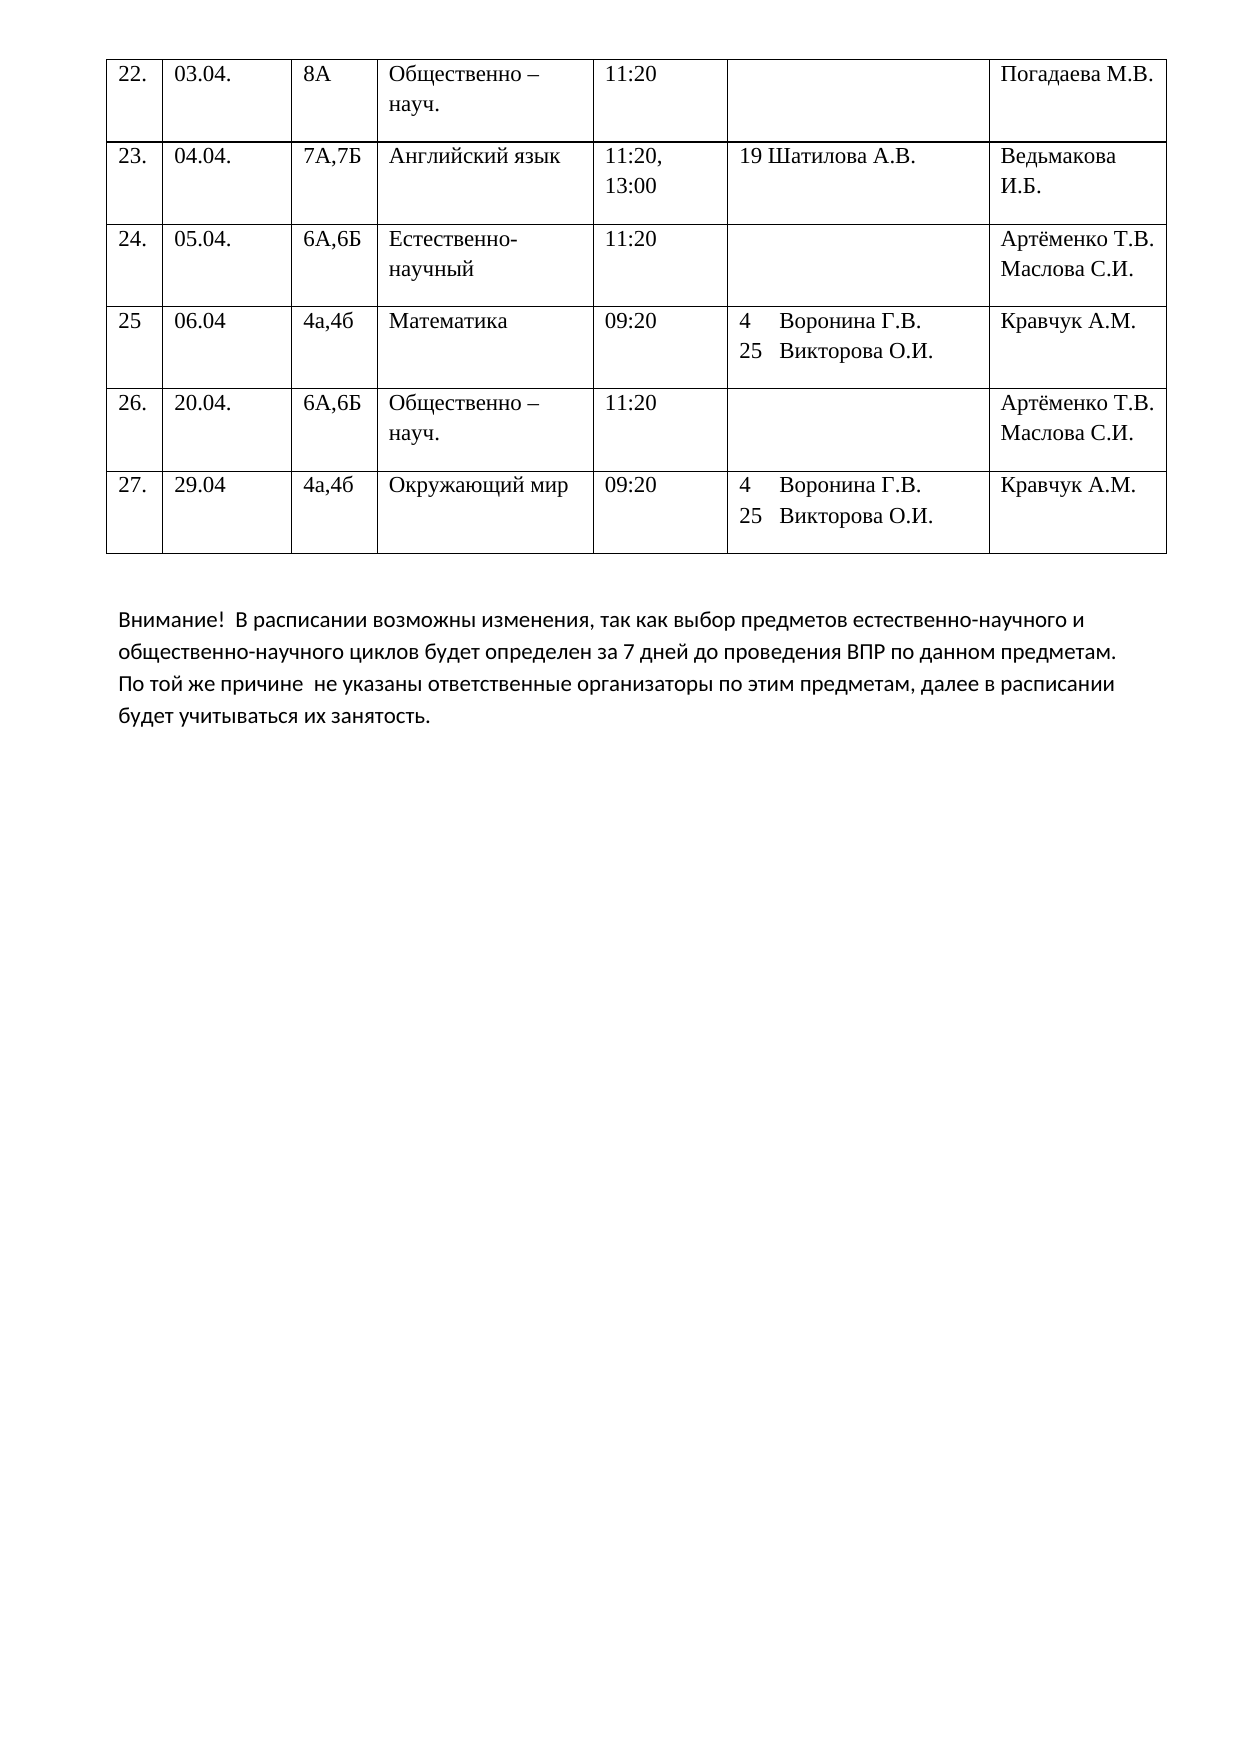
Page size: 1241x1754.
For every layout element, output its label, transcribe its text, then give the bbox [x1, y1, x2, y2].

table_cell [728, 389, 989, 471]
table_cell Погадаева М.В. [990, 60, 1166, 141]
table_cell 19 Шатилова А.В. [728, 143, 989, 224]
table_cell 20.04. [163, 389, 291, 471]
table_cell 29.04 [163, 472, 291, 553]
table_cell [728, 60, 989, 141]
table_cell 27. [107, 472, 162, 553]
table_cell 4 Воронина Г.В. 25 Викторова О.И. [728, 472, 989, 553]
table_cell Кравчук А.М. [990, 472, 1166, 553]
table_cell [728, 225, 989, 306]
table_cell 11:20 [594, 389, 727, 471]
table_cell Английский язык [378, 143, 593, 224]
table_cell 4 Воронина Г.В. 25 Викторова О.И. [728, 307, 989, 388]
table_cell 11:20 [594, 60, 727, 141]
table_cell 26. [107, 389, 162, 471]
text Внимание! В расписании возможны изменения, так как выбор предметов естественно-научного и общественно-научного циклов будет определен за 7 дней до проведения ВПР по данном предметам. По той же причине не указаны ответственные организаторы по этим предметам, далее в расписании будет учитываться их занятость. [118, 605, 1122, 729]
table_cell 22. [107, 60, 162, 141]
table_cell 24. [107, 225, 162, 306]
table_cell 03.04. [163, 60, 291, 141]
table_cell 11:20 [594, 225, 727, 306]
table_cell 23. [107, 143, 162, 224]
table_cell 05.04. [163, 225, 291, 306]
table_cell Ведьмакова И.Б. [990, 143, 1166, 224]
table_cell 8А [292, 60, 377, 141]
table_cell Окружающий мир [378, 472, 593, 553]
table_cell Общественно – науч. [378, 60, 593, 141]
table_cell 4а,4б [292, 472, 377, 553]
table_cell 04.04. [163, 143, 291, 224]
table_cell 06.04 [163, 307, 291, 388]
table_cell 09:20 [594, 307, 727, 388]
table_cell Математика [378, 307, 593, 388]
table_cell Естественно-научный [378, 225, 593, 306]
table_cell Артёменко Т.В. Маслова С.И. [990, 225, 1166, 306]
table_cell Общественно – науч. [378, 389, 593, 471]
table_cell 25 [107, 307, 162, 388]
table_cell 4а,4б [292, 307, 377, 388]
table_cell 11:20, 13:00 [594, 143, 727, 224]
table_cell 09:20 [594, 472, 727, 553]
table_cell 6А,6Б [292, 389, 377, 471]
table_cell 7А,7Б [292, 143, 377, 224]
table_cell 6А,6Б [292, 225, 377, 306]
table_cell Артёменко Т.В. Маслова С.И. [990, 389, 1166, 471]
table_cell Кравчук А.М. [990, 307, 1166, 388]
